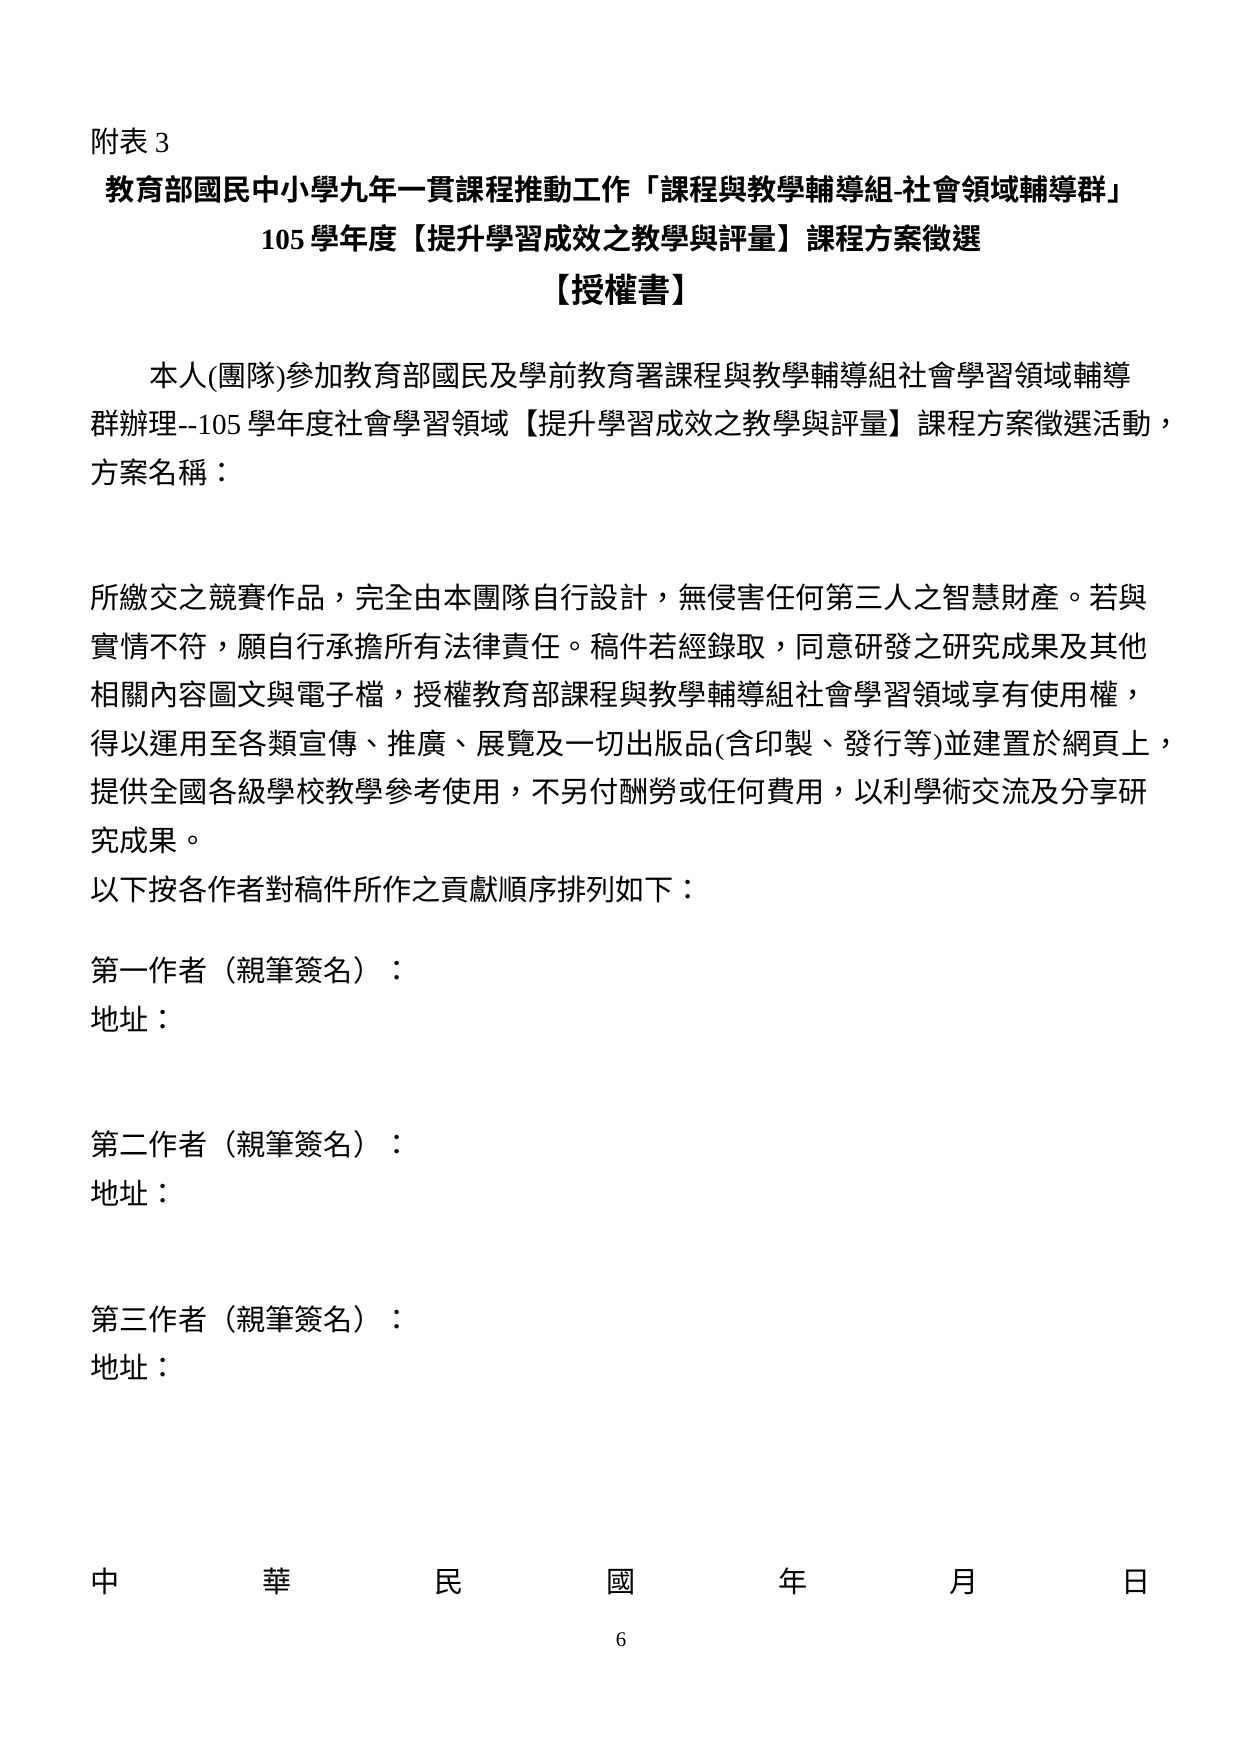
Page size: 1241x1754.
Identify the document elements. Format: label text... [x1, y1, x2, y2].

text 地址： [90, 1344, 1151, 1387]
text 地址： [90, 996, 1151, 1038]
text 以下按各作者對稿件所作之貢獻順序排列如下： [90, 866, 1151, 908]
text 附表3 [90, 118, 1151, 160]
text 地址： [90, 1170, 1151, 1213]
text 本人(團隊)參加教育部國民及學前教育署課程與教學輔導組社會學習領域輔導群辦理--105學年度社會學習領域【提升學習成效之教學與評量】課程方案徵選活動，方案名稱： [90, 352, 1151, 492]
text 中華民國年月日 [90, 1558, 1151, 1601]
text 所繳交之競賽作品，完全由本團隊自行設計，無侵害任何第三人之智慧財產。若與實情不符，願自行承擔所有法律責任。稿件若經錄取，同意研發之研究成果及其他相關內容圖文與電子檔，授權教育部課程與教學輔導組社會學習領域享有使用權，得以運用至各類宣傳、推廣、展覽及一切出版品(含印製、發行等)並建置於網頁上，提供全國各級學校教學參考使用，不另付酬勞或任何費用，以利學術交流及分享研究成果。 [90, 575, 1151, 860]
text 第一作者（親筆簽名）： [90, 948, 1151, 990]
text 教育部國民中小學九年一貫課程推動工作「課程與教學輔導組-社會領域輔導群」 [90, 167, 1151, 209]
text 【授權書】 [90, 264, 1151, 312]
text 第三作者（親筆簽名）： [90, 1296, 1151, 1338]
text 105學年度【提升學習成效之教學與評量】課程方案徵選 [90, 215, 1151, 257]
text 第二作者（親筆簽名）： [90, 1122, 1151, 1164]
